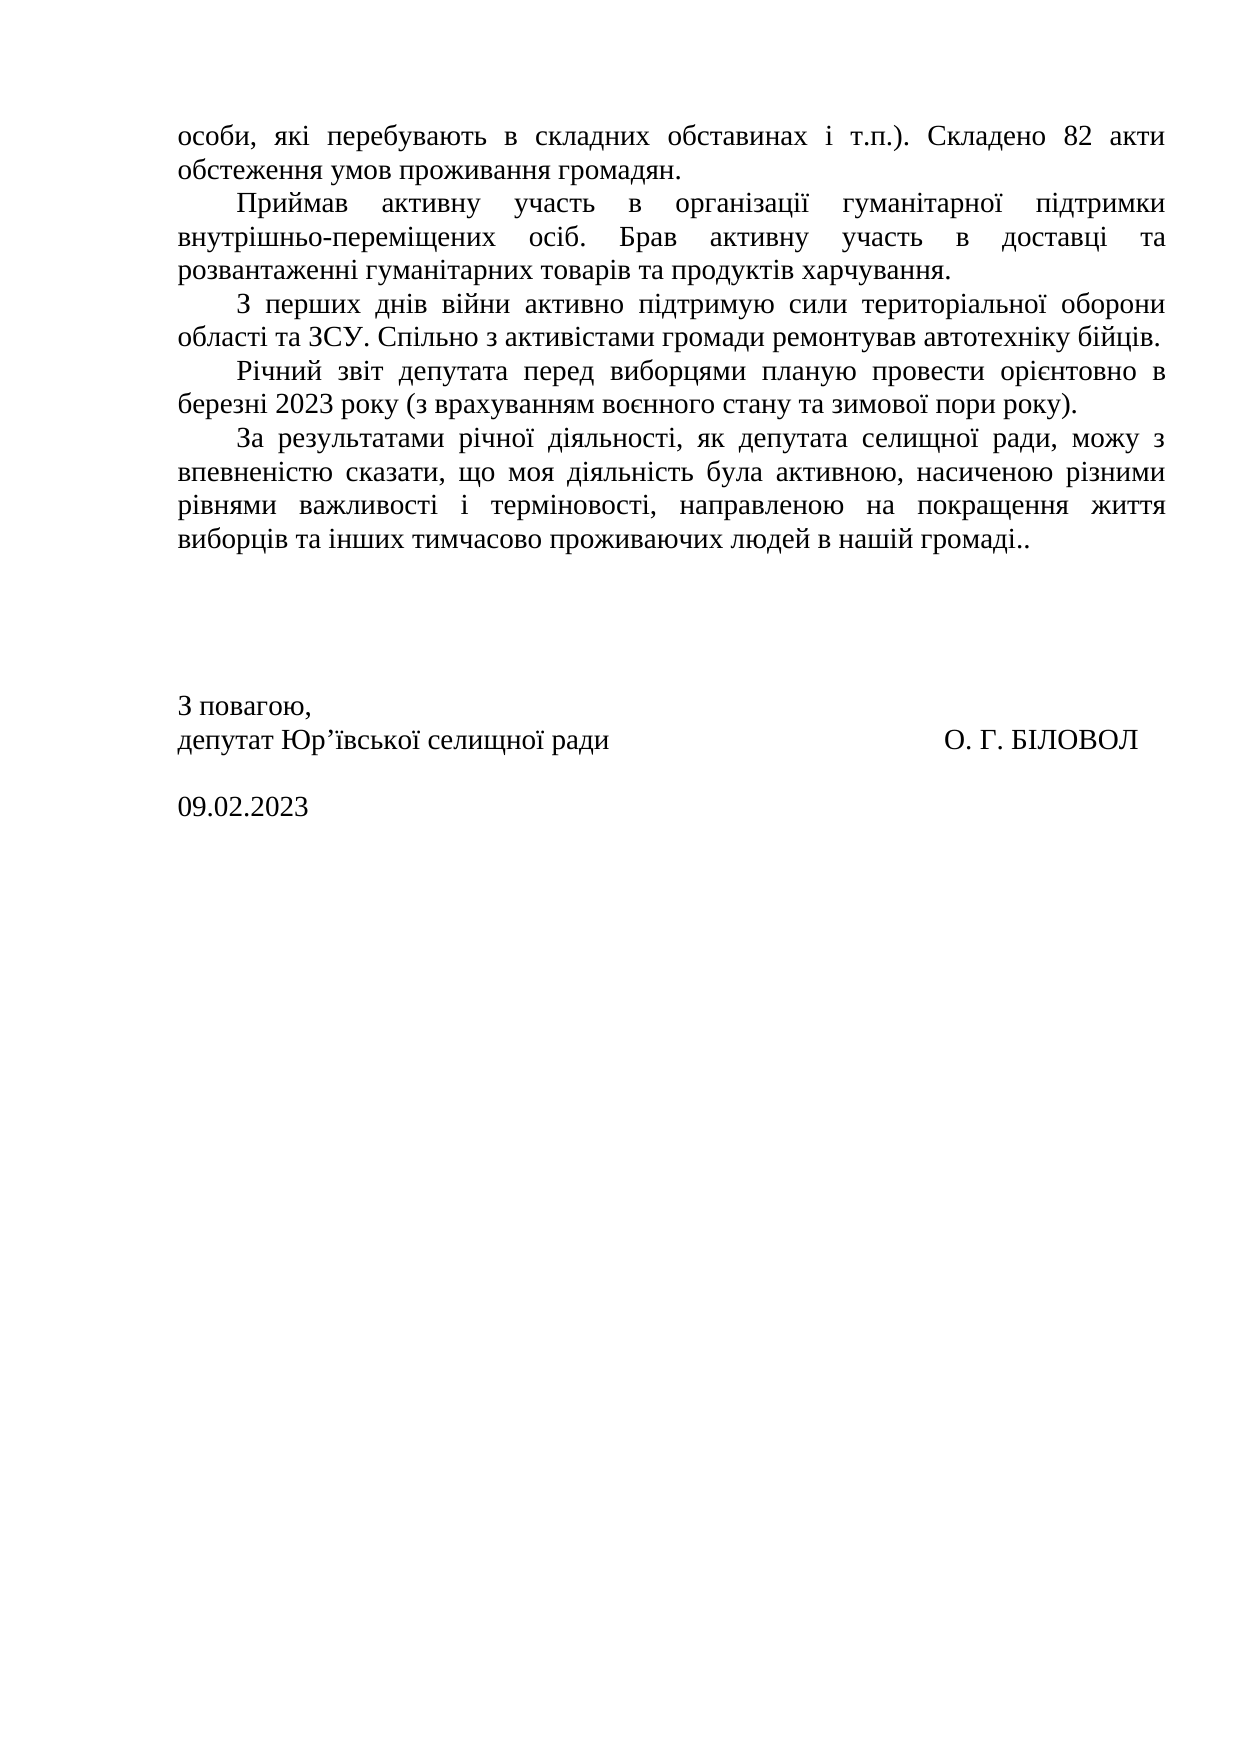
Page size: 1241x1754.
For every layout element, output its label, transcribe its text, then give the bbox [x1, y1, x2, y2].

text депутат Юр’ївської селищної ради О. Г. БІЛОВОЛ [177, 722, 1167, 756]
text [177, 118, 1167, 185]
text Річний звіт депутата перед виборцями планую провести орієнтовно в березні 2023 року (з врахуванням воєнного стану та зимової пори року). [177, 353, 1167, 420]
text Приймав активну участь в організації гуманітарної підтримки внутрішньо-переміщених осіб. Брав активну участь в доставці та розвантаженні гуманітарних товарів та продуктів харчування. [177, 185, 1167, 286]
text З повагою, [177, 688, 1167, 722]
text З перших днів війни активно підтримую сили територіальної оборони області та ЗСУ. Спільно з активістами громади ремонтував автотехніку бійців. [177, 286, 1167, 353]
text 09.02.2023 [177, 789, 1167, 823]
text За результатами річної діяльності, як депутата селищної ради, можу з впевненістю сказати, що моя діяльність була активною, насиченою різними рівнями важливості і терміновості, направленою на покращення життя виборців та інших тимчасово проживаючих людей в нашій громаді.. [177, 420, 1167, 554]
